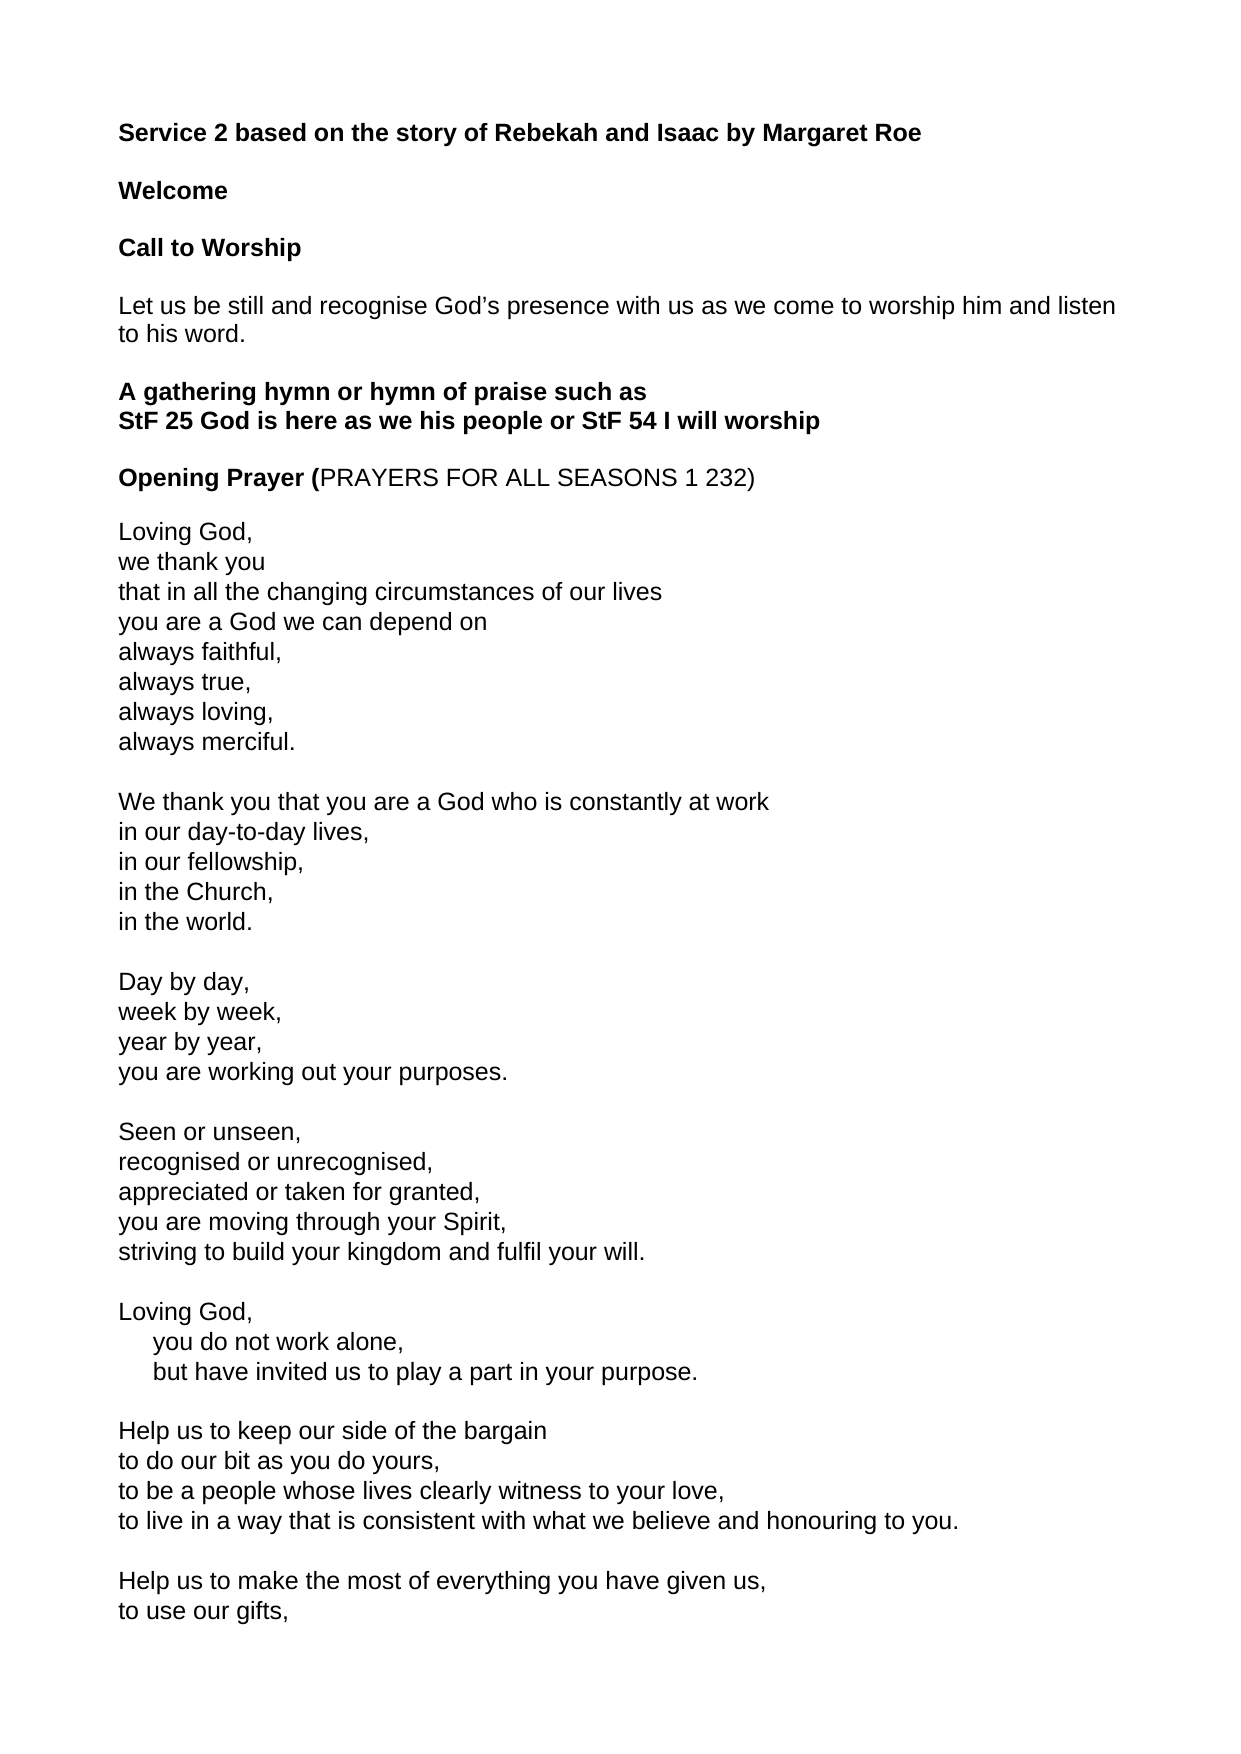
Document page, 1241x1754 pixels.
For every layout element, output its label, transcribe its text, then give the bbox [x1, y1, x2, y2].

text in the Church, [118, 876, 1122, 906]
text We thank you that you are a God who is constantly at work [118, 786, 1122, 816]
text to do our bit as you do yours, [118, 1444, 1122, 1474]
text Opening Prayer (PRAYERS FOR ALL SEASONS 1 232) [118, 463, 1122, 492]
text in the world. [118, 906, 1122, 936]
text A gathering hymn or hymn of praise such as [118, 377, 1122, 406]
text to be a people whose lives clearly witness to your love, [118, 1474, 1122, 1504]
text appreciated or taken for granted, [118, 1176, 1122, 1206]
text we thank you [118, 546, 1122, 576]
text always loving, [118, 696, 1122, 726]
text striving to build your kingdom and fulfil your will. [118, 1236, 1122, 1266]
text Service 2 based on the story of Rebekah and Isaac by Margaret Roe [118, 118, 1122, 147]
text Seen or unseen, [118, 1116, 1122, 1146]
text Loving God, [118, 516, 1122, 546]
text that in all the changing circumstances of our lives [118, 576, 1122, 606]
text you are moving through your Spirit, [118, 1206, 1122, 1236]
text you do not work alone, [118, 1326, 1122, 1356]
text to live in a way that is consistent with what we believe and honouring to you. [118, 1504, 1122, 1534]
text Call to Worship [118, 233, 1122, 262]
text always true, [118, 666, 1122, 696]
text always faithful, [118, 636, 1122, 666]
text but have invited us to play a part in your purpose. [118, 1356, 1122, 1386]
text recognised or unrecognised, [118, 1146, 1122, 1176]
text always merciful. [118, 726, 1122, 756]
text you are a God we can depend on [118, 606, 1122, 636]
text you are working out your purposes. [118, 1056, 1122, 1086]
text Let us be still and recognise God’s presence with us as we come to worship him and listen to his word. [118, 291, 1122, 348]
text Help us to keep our side of the bargain [118, 1414, 1122, 1444]
text Day by day, [118, 966, 1122, 996]
text in our fellowship, [118, 846, 1122, 876]
text to use our gifts, [118, 1594, 1122, 1624]
text StF 25 God is here as we his people or StF 54 I will worship [118, 406, 1122, 434]
text Welcome [118, 176, 1122, 204]
text in our day-to-day lives, [118, 816, 1122, 846]
text week by week, [118, 996, 1122, 1026]
text Loving God, [118, 1296, 1122, 1326]
text Help us to make the most of everything you have given us, [118, 1564, 1122, 1594]
text year by year, [118, 1026, 1122, 1056]
